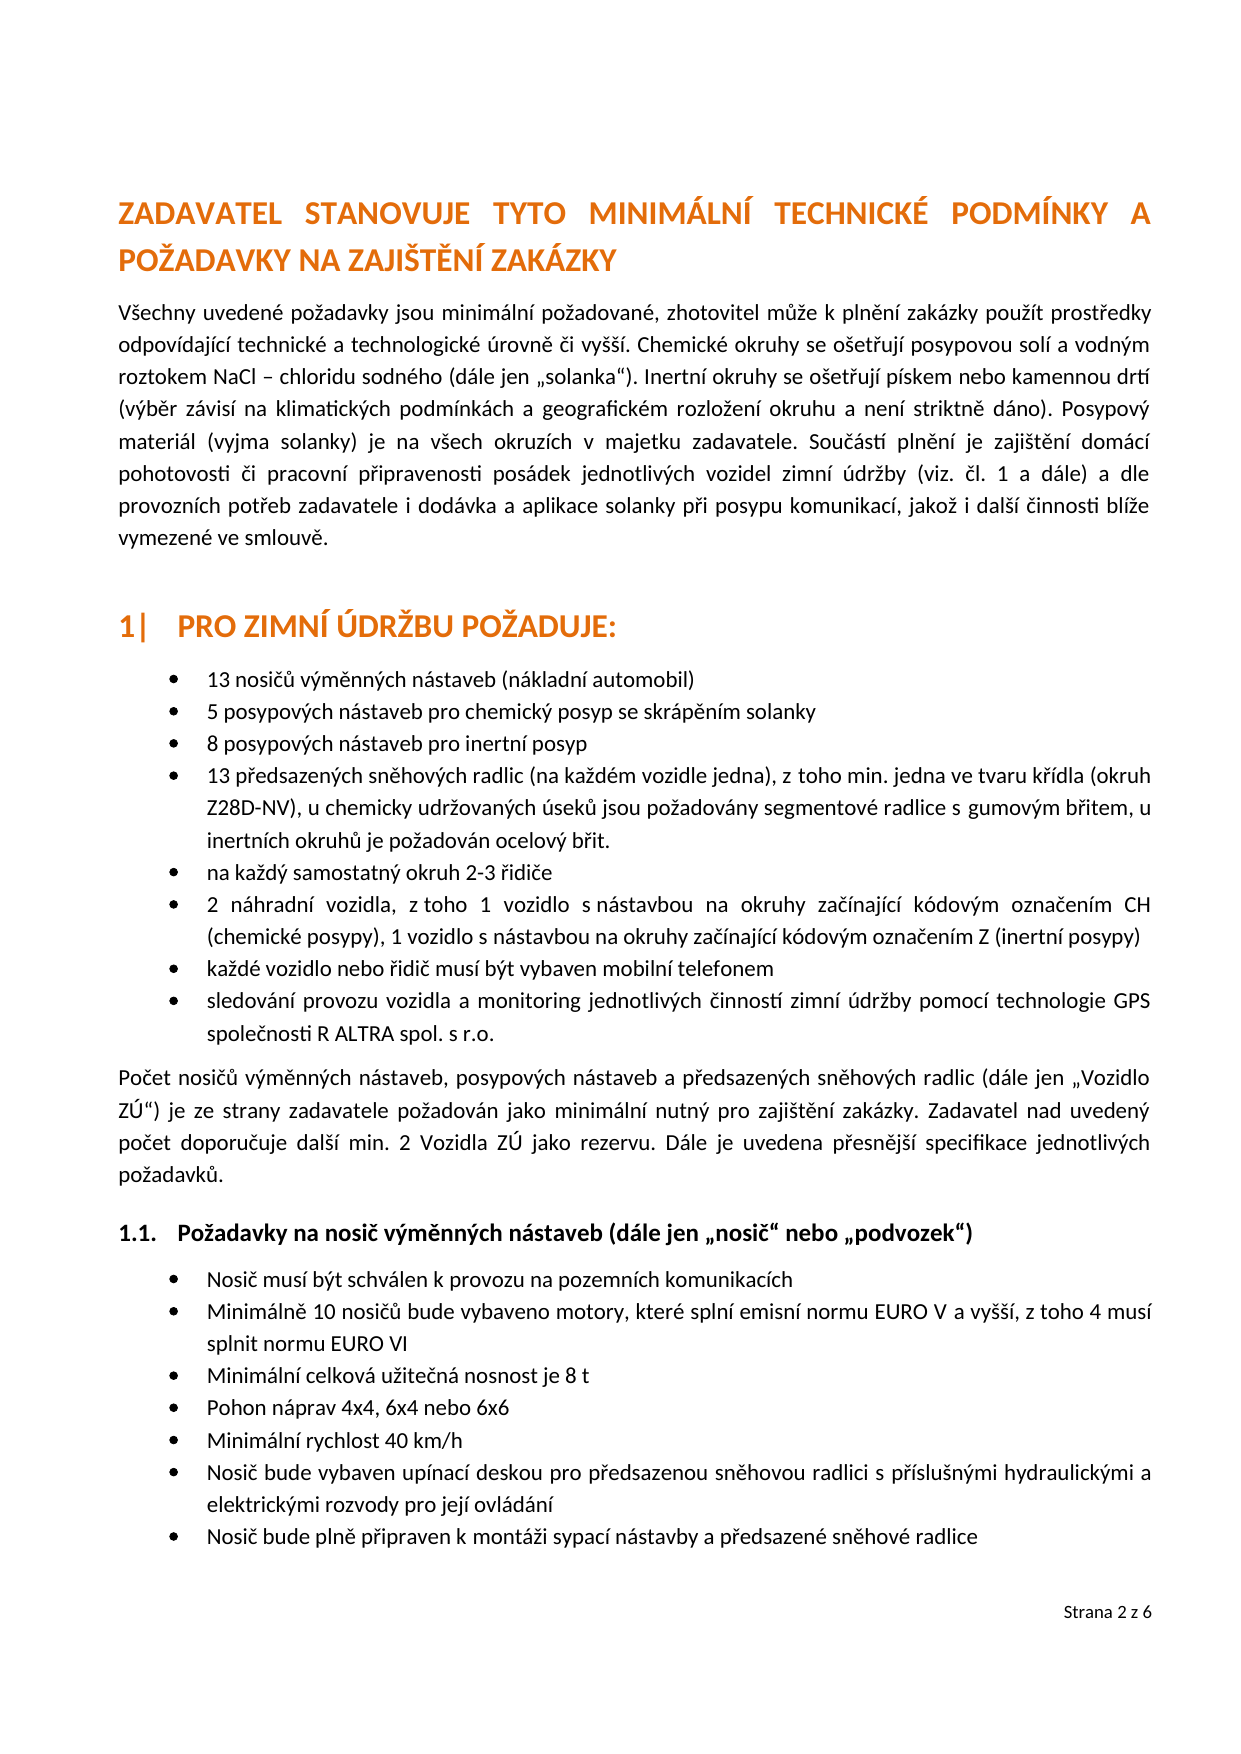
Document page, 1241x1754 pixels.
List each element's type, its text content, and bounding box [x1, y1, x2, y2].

text Počet nosičů výměnných nástaveb, posypových nástaveb a předsazených sněhových radlic (dále jen „Vozidlo ZÚ“) je ze strany zadavatele požadován jako minimální nutný pro zajištění zakázky. Zadavatel nad uvedený počet doporučuje další min. 2 Vozidla ZÚ jako rezervu. Dále je uvedena přesnější specifikace jednotlivých požadavků. [118, 1063, 1152, 1188]
text Minimální rychlost 40 km/h [169, 1426, 1152, 1454]
text Minimální celková užitečná nosnost je 8 t [169, 1361, 1152, 1389]
text na každý samostatný okruh 2-3 řidiče [169, 858, 1152, 886]
text 13 nosičů výměnných nástaveb (nákladní automobil) [169, 665, 1152, 693]
text 5 posypových nástaveb pro chemický posyp se skrápěním solanky [169, 697, 1152, 725]
text Nosič bude vybaven upínací deskou pro předsazenou sněhovou radlici s příslušnými hydraulickými a elektrickými rozvody pro její ovládání [169, 1458, 1152, 1518]
subtitle Pro zimní údržbu požaduje: [118, 606, 1152, 646]
text Pohon náprav 4x4, 6x4 nebo 6x6 [169, 1393, 1152, 1422]
subtitle Zadavatel stanovuje tyto minimální technické podmínky a požadavky na zajištění zakázky [118, 192, 1152, 279]
text každé vozidlo nebo řidič musí být vybaven mobilní telefonem [169, 954, 1152, 982]
text 13 předsazených sněhových radlic (na každém vozidle jedna), z toho min. jedna ve tvaru křídla (okruh Z28D-NV), u chemicky udržovaných úseků jsou požadovány segmentové radlice s gumovým břitem, u inertních okruhů je požadován ocelový břit. [169, 761, 1152, 854]
subtitle Požadavky na nosič výměnných nástaveb (dále jen „nosič“ nebo „podvozek“) [118, 1217, 1152, 1248]
text 2 náhradní vozidla, z toho 1 vozidlo s nástavbou na okruhy začínající kódovým označením CH (chemické posypy), 1 vozidlo s nástavbou na okruhy začínající kódovým označením Z (inertní posypy) [169, 890, 1152, 950]
text 8 posypových nástaveb pro inertní posyp [169, 729, 1152, 757]
text Minimálně 10 nosičů bude vybaveno motory, které splní emisní normu EURO V a vyšší, z toho 4 musí splnit normu EURO VI [169, 1297, 1152, 1357]
text Všechny uvedené požadavky jsou minimální požadované, zhotovitel může k plnění zakázky použít prostředky odpovídající technické a technologické úrovně či vyšší. Chemické okruhy se ošetřují posypovou solí a vodným roztokem NaCl – chloridu sodného (dále jen „solanka“). Inertní okruhy se ošetřují pískem nebo kamennou drtí (výběr závisí na klimatických podmínkách a geografickém rozložení okruhu a není striktně dáno). Posypový materiál (vyjma solanky) je na všech okruzích v majetku zadavatele. Součástí plnění je zajištění domácí pohotovosti či pracovní připravenosti posádek jednotlivých vozidel zimní údržby (viz. čl. 1 a dále) a dle provozních potřeb zadavatele i dodávka a aplikace solanky při posypu komunikací, jakož i další činnosti blíže vymezené ve smlouvě. [118, 298, 1152, 551]
text sledování provozu vozidla a monitoring jednotlivých činností zimní údržby pomocí technologie GPS společnosti R ALTRA spol. s r.o. [169, 987, 1152, 1047]
text Nosič bude plně připraven k montáži sypací nástavby a předsazené sněhové radlice [169, 1522, 1152, 1550]
text Nosič musí být schválen k provozu na pozemních komunikacích [169, 1265, 1152, 1293]
